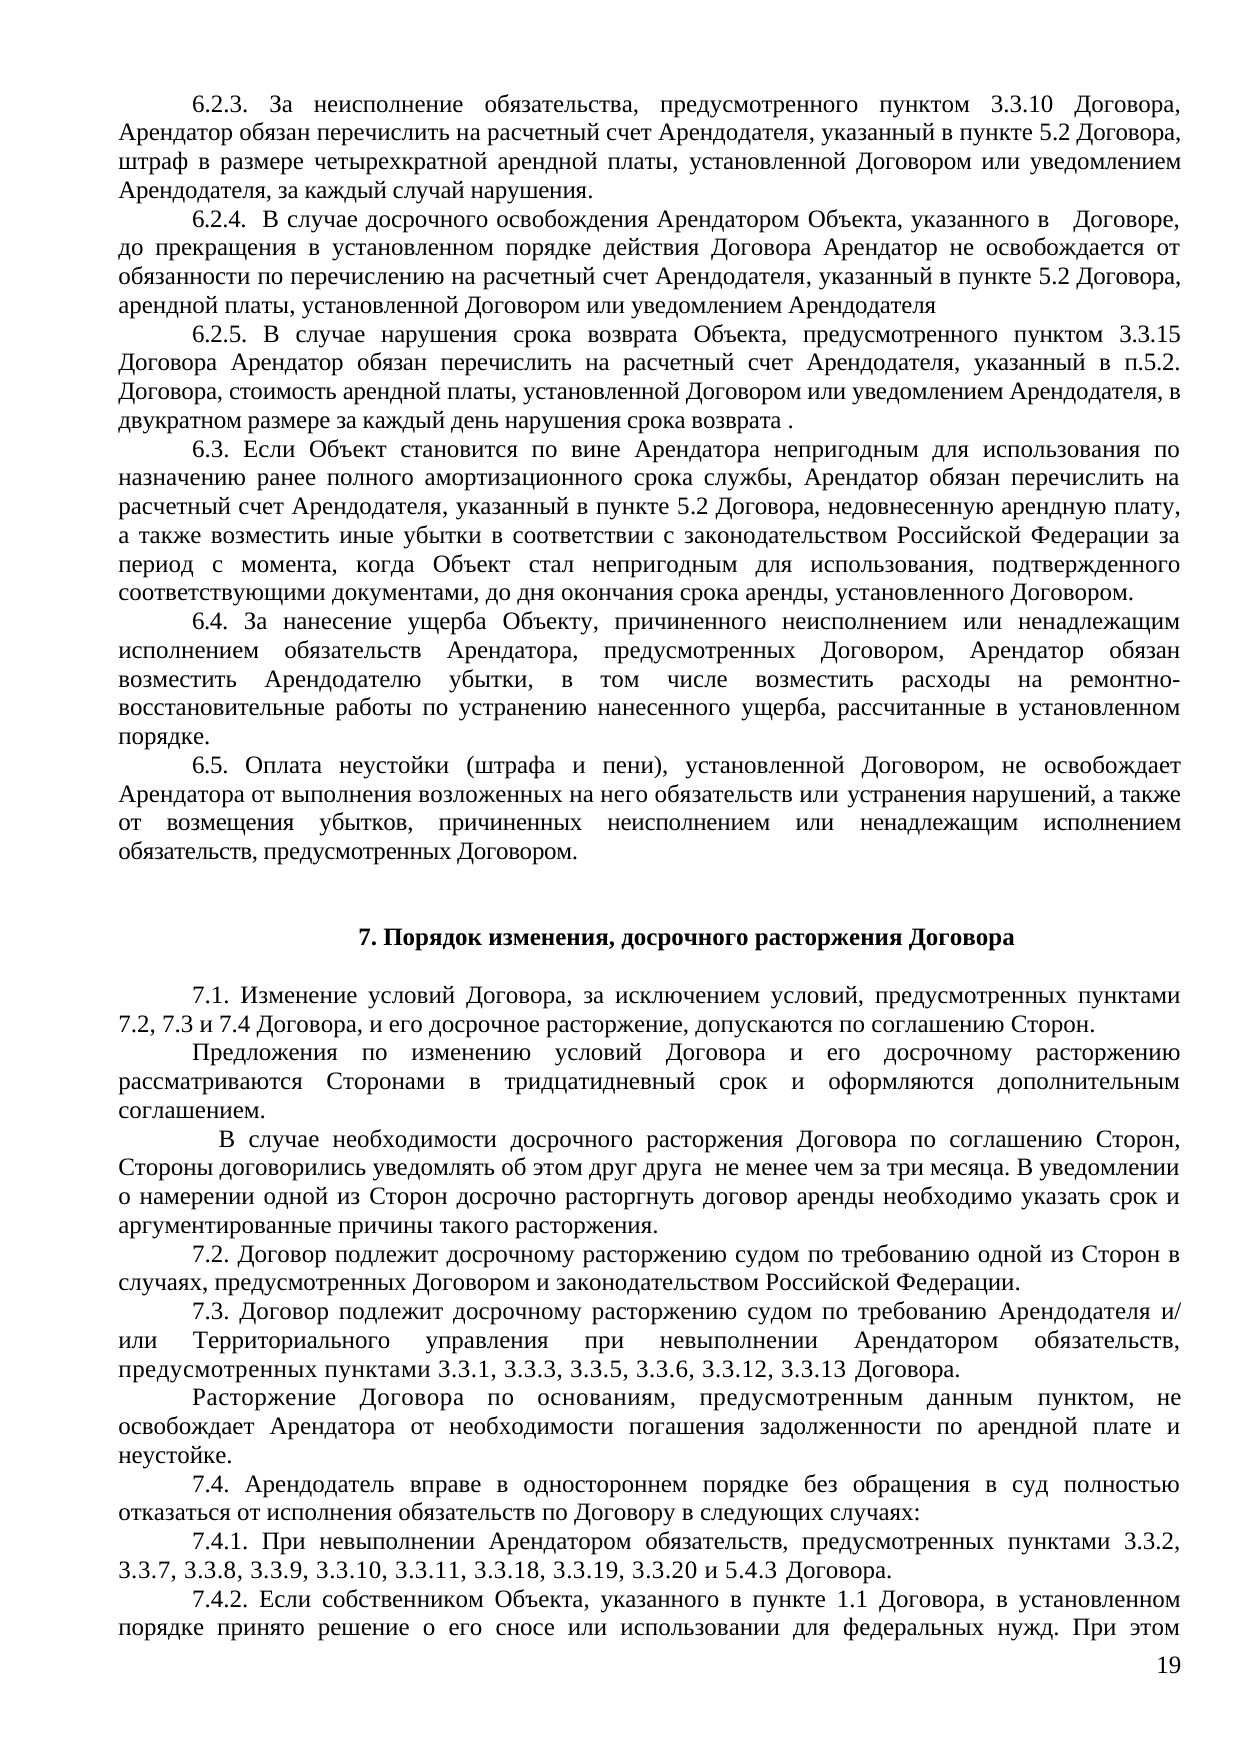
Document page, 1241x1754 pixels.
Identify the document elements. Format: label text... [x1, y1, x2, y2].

text 6.2.4. В случае досрочного освобождения Арендатором Объекта, указанного в Договоре, до прекращения в установленном порядке действия Договора Арендатор не освобождается от обязанности по перечислению на расчетный счет Арендодателя, указанный в пункте 5.2 Договора, арендной платы, установленной Договором или уведомлением Арендодателя [118, 204, 1181, 319]
text 6.5. Оплата неустойки (штрафа и пени), установленной Договором, не освобождает Арендатора от выполнения возложенных на него обязательств или устранения нарушений, а также от возмещения убытков, причиненных неисполнением или ненадлежащим исполнением обязательств, предусмотренных Договором. [118, 750, 1181, 865]
text В случае необходимости досрочного расторжения Договора по соглашению Сторон, Стороны договорились уведомлять об этом друг друга не менее чем за три месяца. В уведомлении о намерении одной из Сторон досрочно расторгнуть договор аренды необходимо указать срок и аргументированные причины такого расторжения. [118, 1124, 1181, 1239]
text 7.4. Арендодатель вправе в одностороннем порядке без обращения в суд полностью отказаться от исполнения обязательств по Договору в следующих случаях: [118, 1469, 1181, 1526]
text 6.3. Если Объект становится по вине Арендатора непригодным для использования по назначению ранее полного амортизационного срока службы, Арендатор обязан перечислить на расчетный счет Арендодателя, указанный в пункте 5.2 Договора, недовнесенную арендную плату, а также возместить иные убытки в соответствии с законодательством Российской Федерации за период с момента, когда Объект стал непригодным для использования, подтвержденного соответствующими документами, до дня окончания срока аренды, установленного Договором. [118, 434, 1181, 606]
text 7. Порядок изменения, досрочного расторжения Договора [118, 922, 1181, 951]
text 6.4. За нанесение ущерба Объекту, причиненного неисполнением или ненадлежащим исполнением обязательств Арендатора, предусмотренных Договором, Арендатор обязан возместить Арендодателю убытки, в том числе возместить расходы на ремонтно-восстановительные работы по устранению нанесенного ущерба, рассчитанные в установленном порядке. [118, 606, 1181, 750]
text Предложения по изменению условий Договора и его досрочному расторжению рассматриваются Сторонами в тридцатидневный срок и оформляются дополнительным соглашением. [118, 1037, 1181, 1124]
text 6.2.3. За неисполнение обязательства, предусмотренного пунктом 3.3.10 Договора, Арендатор обязан перечислить на расчетный счет Арендодателя, указанный в пункте 5.2 Договора, штраф в размере четырехкратной арендной платы, установленной Договором или уведомлением Арендодателя, за каждый случай нарушения. [118, 89, 1181, 204]
text Расторжение Договора по основаниям, предусмотренным данным пунктом, не освобождает Арендатора от необходимости погашения задолженности по арендной плате и неустойке. [118, 1382, 1181, 1469]
text 7.1. Изменение условий Договора, за исключением условий, предусмотренных пунктами 7.2, 7.3 и 7.4 Договора, и его досрочное расторжение, допускаются по соглашению Сторон. [118, 980, 1181, 1037]
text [118, 1584, 1181, 1641]
text 7.4.1. При невыполнении Арендатором обязательств, предусмотренных пунктами 3.3.2, 3.3.7, 3.3.8, 3.3.9, 3.3.10, 3.3.11, 3.3.18, 3.3.19, 3.3.20 и 5.4.3 Договора. [118, 1526, 1181, 1584]
text 7.3. Договор подлежит досрочному расторжению судом по требованию Арендодателя и/ или Территориального управления при невыполнении Арендатором обязательств, предусмотренных пунктами 3.3.1, 3.3.3, 3.3.5, 3.3.6, 3.3.12, 3.3.13 Договора. [118, 1296, 1181, 1382]
text 6.2.5. В случае нарушения срока возврата Объекта, предусмотренного пунктом 3.3.15 Договора Арендатор обязан перечислить на расчетный счет Арендодателя, указанный в п.5.2. Договора, стоимость арендной платы, установленной Договором или уведомлением Арендодателя, в двукратном размере за каждый день нарушения срока возврата . [118, 319, 1181, 434]
text 7.2. Договор подлежит досрочному расторжению судом по требованию одной из Сторон в случаях, предусмотренных Договором и законодательством Российской Федерации. [118, 1239, 1181, 1296]
